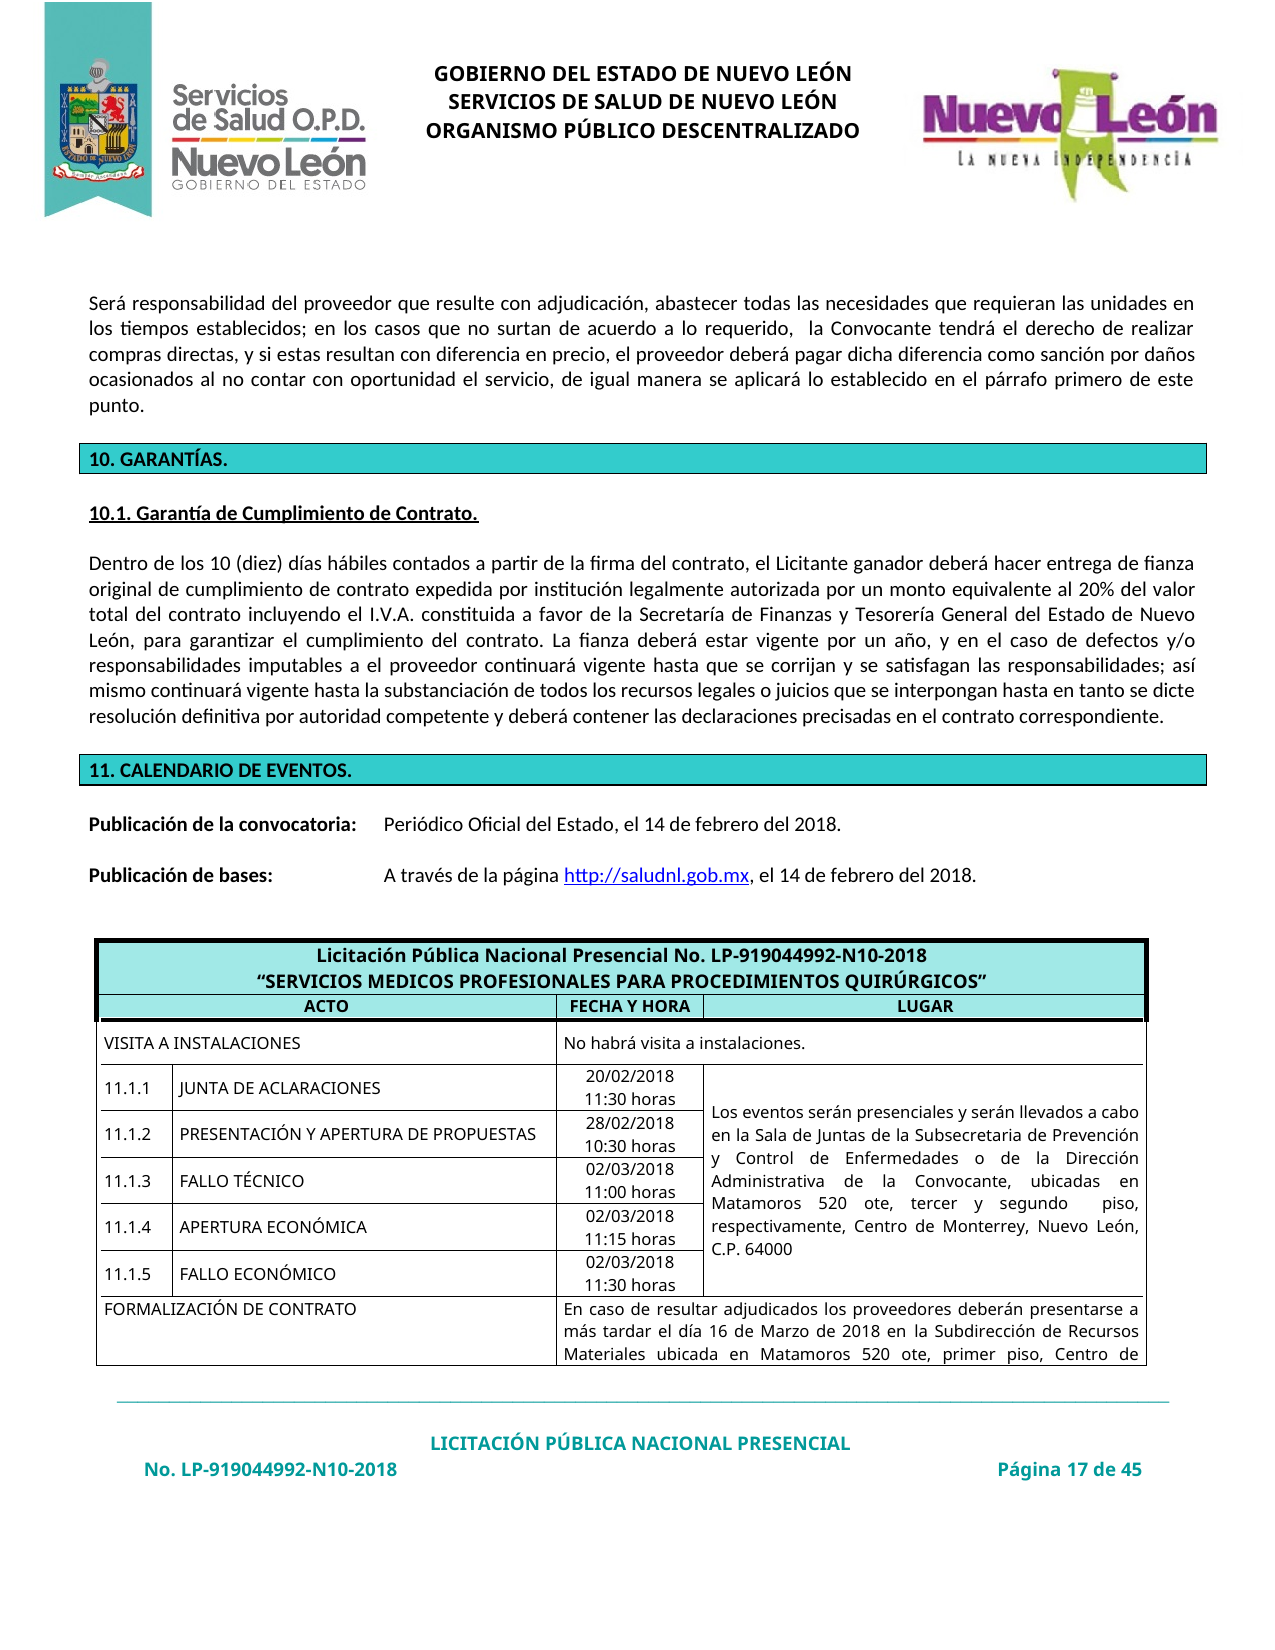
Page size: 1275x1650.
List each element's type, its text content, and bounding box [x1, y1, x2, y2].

table_cell FALLO ECONÓMICO [173, 1251, 556, 1296]
table_cell 02/03/2018 11:15 horas [557, 1204, 703, 1250]
table_cell 11.1.2 [97, 1110, 172, 1157]
text 10.1. Garantía de Cumplimiento de Contrato. [89, 500, 1197, 525]
text Publicación de la convocatoria: Periódico Oficial del Estado, el 14 de febrero del 2018. [89, 811, 1197, 836]
table_cell PRESENTACIÓN Y APERTURA DE PROPUESTAS [173, 1111, 556, 1157]
text Dentro de los 10 (diez) días hábiles contados a partir de la firma del contrato, el Licitante ganador deberá hacer entrega de fianza original de cumplimiento de contrato expedida por institución legalmente autorizada por un monto equivalente al 20% del valor total del contrato incluyendo el I.V.A. constituida a favor de de Finanzas y Tesorería General del Estado de Nuevo León, para garantizar el cumplimiento del contrato. La fianza deberá estar vigente por un año, y en el caso de defectos y/o responsabilidades imputables a el proveedor continuará vigente hasta que se corrijan y se satisfagan las responsabilidades; así mismo continuará vigente hasta la substanciación de todos los recursos legales o juicios que se interpongan hasta en tanto se dicte resolución definitiva por autoridad competente y deberá contener las declaraciones precisadas en el contrato correspondiente. [89, 551, 1197, 728]
table_cell VISITA A INSTALACIONES [97, 1018, 556, 1064]
table_cell FALLO TÉCNICO [173, 1158, 556, 1203]
table_cell APERTURA ECONÓMICA [173, 1204, 556, 1250]
table_header Licitación Pública Nacional Presencial No. LP-919044992-N10-2018 “SERVICIOS MEDICOS PROFESIONALES PARA PROCEDIMIENTOS QUIRÚRGICOS” [99, 943, 1144, 994]
table_cell FORMALIZACIÓN DE CONTRATO [97, 1296, 556, 1365]
table_cell JUNTA DE ACLARACIONES [173, 1065, 556, 1110]
text Publicación de bases: A través de la página http://saludnl.gob.mx, el 14 de febrero del 2018. [89, 862, 1197, 887]
table_cell 28/02/2018 10:30 horas [557, 1111, 703, 1157]
table_cell FECHA Y HORA [557, 995, 703, 1017]
table_cell 11.1.5 [97, 1250, 172, 1296]
table_cell Los eventos serán presenciales y serán llevados a cabo en la Sala de Juntas de la Subsecretaria de Prevención y Control de Enfermedades o de la Dirección Administrativa de la Convocante, ubicadas en Matamoros 520 ote, tercer y segundo piso, respectivamente, Centro de Monterrey, Nuevo León, C.P. 64000 [704, 1064, 1146, 1296]
text 11. CALENDARIO DE EVENTOS. [80, 755, 1206, 784]
table_cell 11.1.1 [97, 1064, 172, 1110]
picture [15, 2, 1249, 229]
table_cell No habrá visita a instalaciones. [557, 1018, 1146, 1064]
table_cell 11.1.4 [97, 1203, 172, 1250]
table_cell 20/02/2018 11:30 horas [557, 1065, 703, 1110]
table_cell 02/03/2018 11:30 horas [557, 1251, 703, 1296]
table_cell LUGAR [704, 995, 1144, 1017]
text Será responsabilidad del proveedor que resulte con adjudicación, abastecer todas las necesidades que requieran las unidades en los tiempos establecidos; en los casos que no surtan de acuerdo a lo requerido, la Convocante tendrá el derecho de realizar compras directas, y si estas resultan con diferencia en precio, el proveedor deberá pagar dicha diferencia como sanción por daños ocasionados al no contar con oportunidad el servicio, de igual manera se aplicará lo establecido en el párrafo primero de este punto. [89, 290, 1197, 417]
table_cell 02/03/2018 11:00 horas [557, 1158, 703, 1203]
table_cell 11.1.3 [97, 1157, 172, 1203]
text 10. GARANTÍAS. [80, 444, 1206, 473]
table_cell ACTO [99, 995, 556, 1017]
